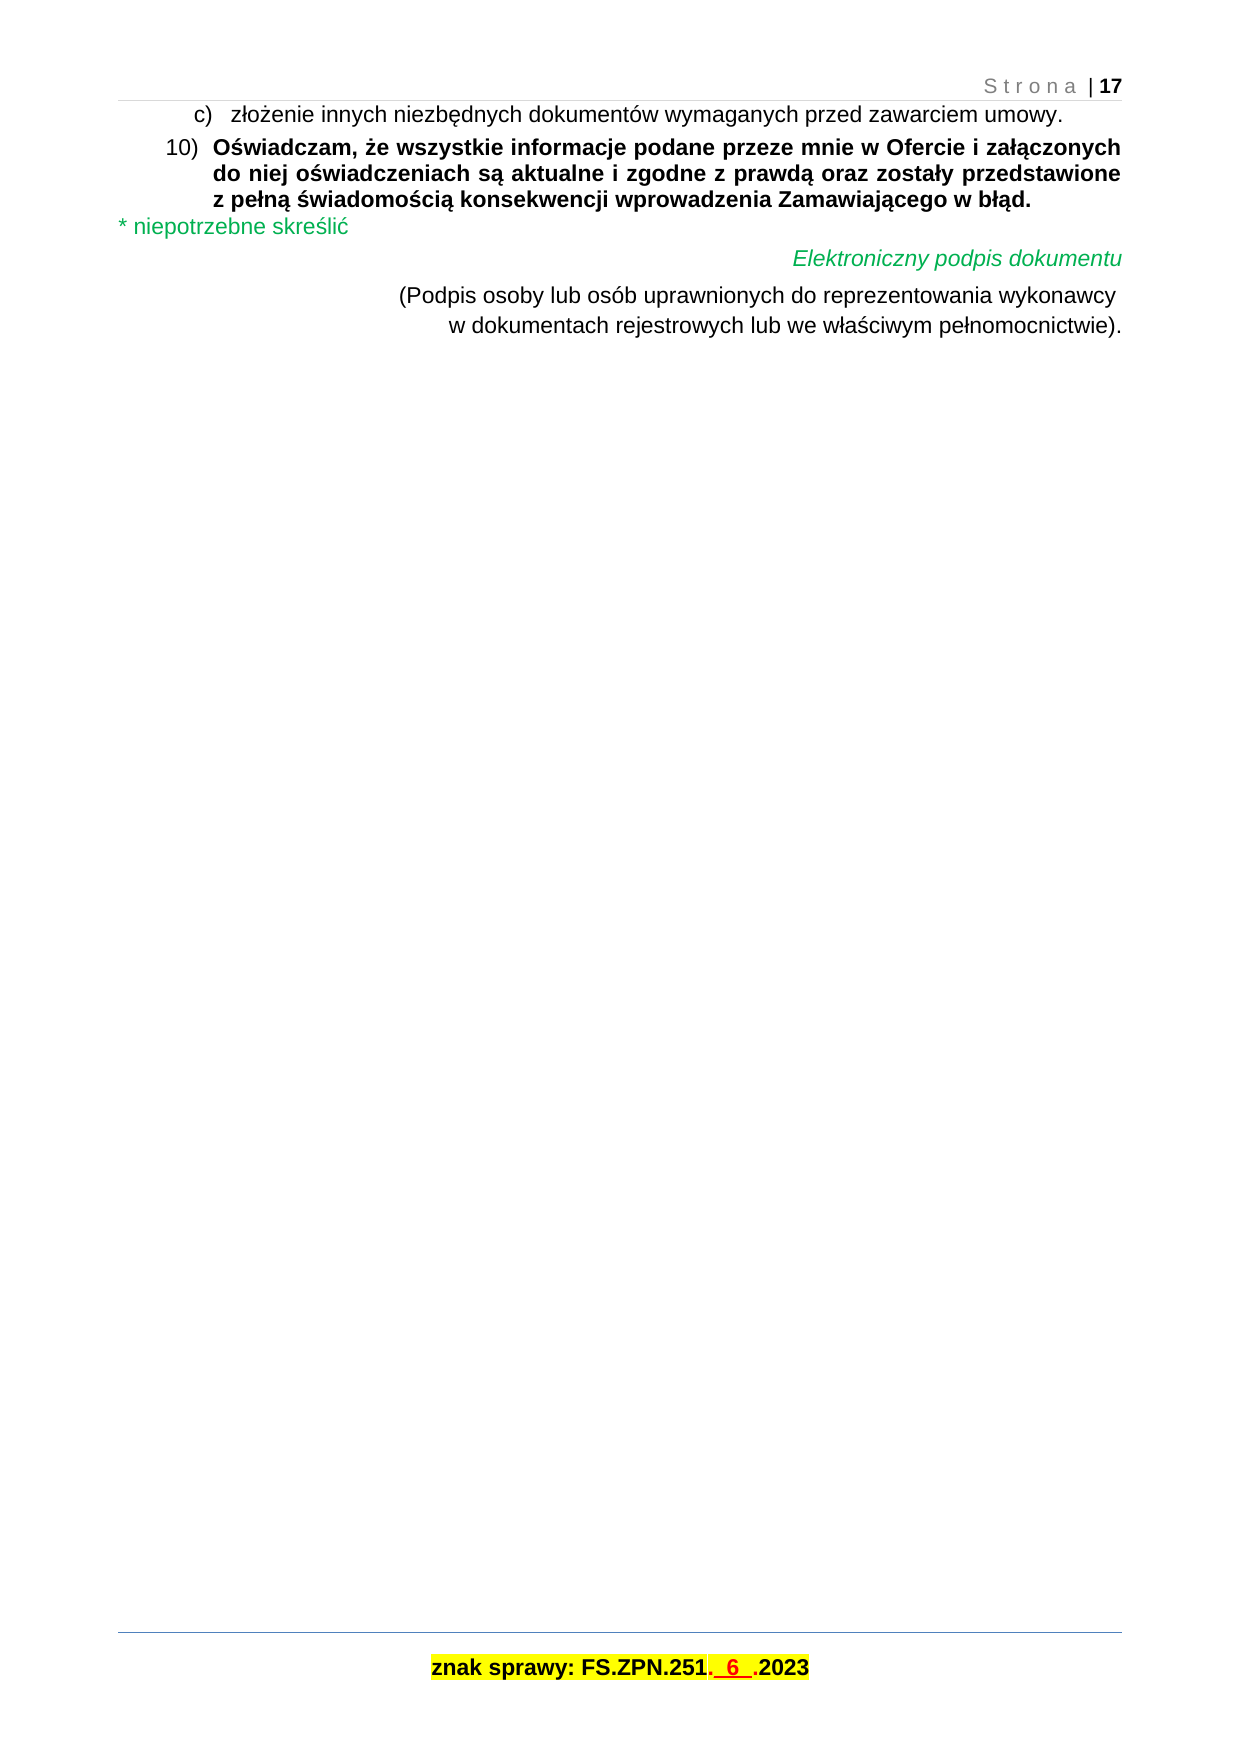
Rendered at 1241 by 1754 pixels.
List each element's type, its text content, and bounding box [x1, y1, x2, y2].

list Oświadczam, że wszystkie informacje podane przeze mnie w Ofercie i załączonych do niej oświadczeniach są aktualne i zgodne z prawdą oraz zostały przedstawione z pełną świadomością konsekwencji wprowadzenia Zamawiającego w błąd. [165, 133, 1122, 213]
text (Podpis osoby lub osób uprawnionych do reprezentowania wykonawcy w dokumentach rejestrowych lub we właściwym pełnomocnictwie). [118, 282, 1122, 338]
text * niepotrzebne skreślić [118, 213, 1122, 239]
text Elektroniczny podpis dokumentu [118, 245, 1122, 272]
list złożenie innych niezbędnych dokumentów wymaganych przed zawarciem umowy. [213, 101, 1122, 127]
